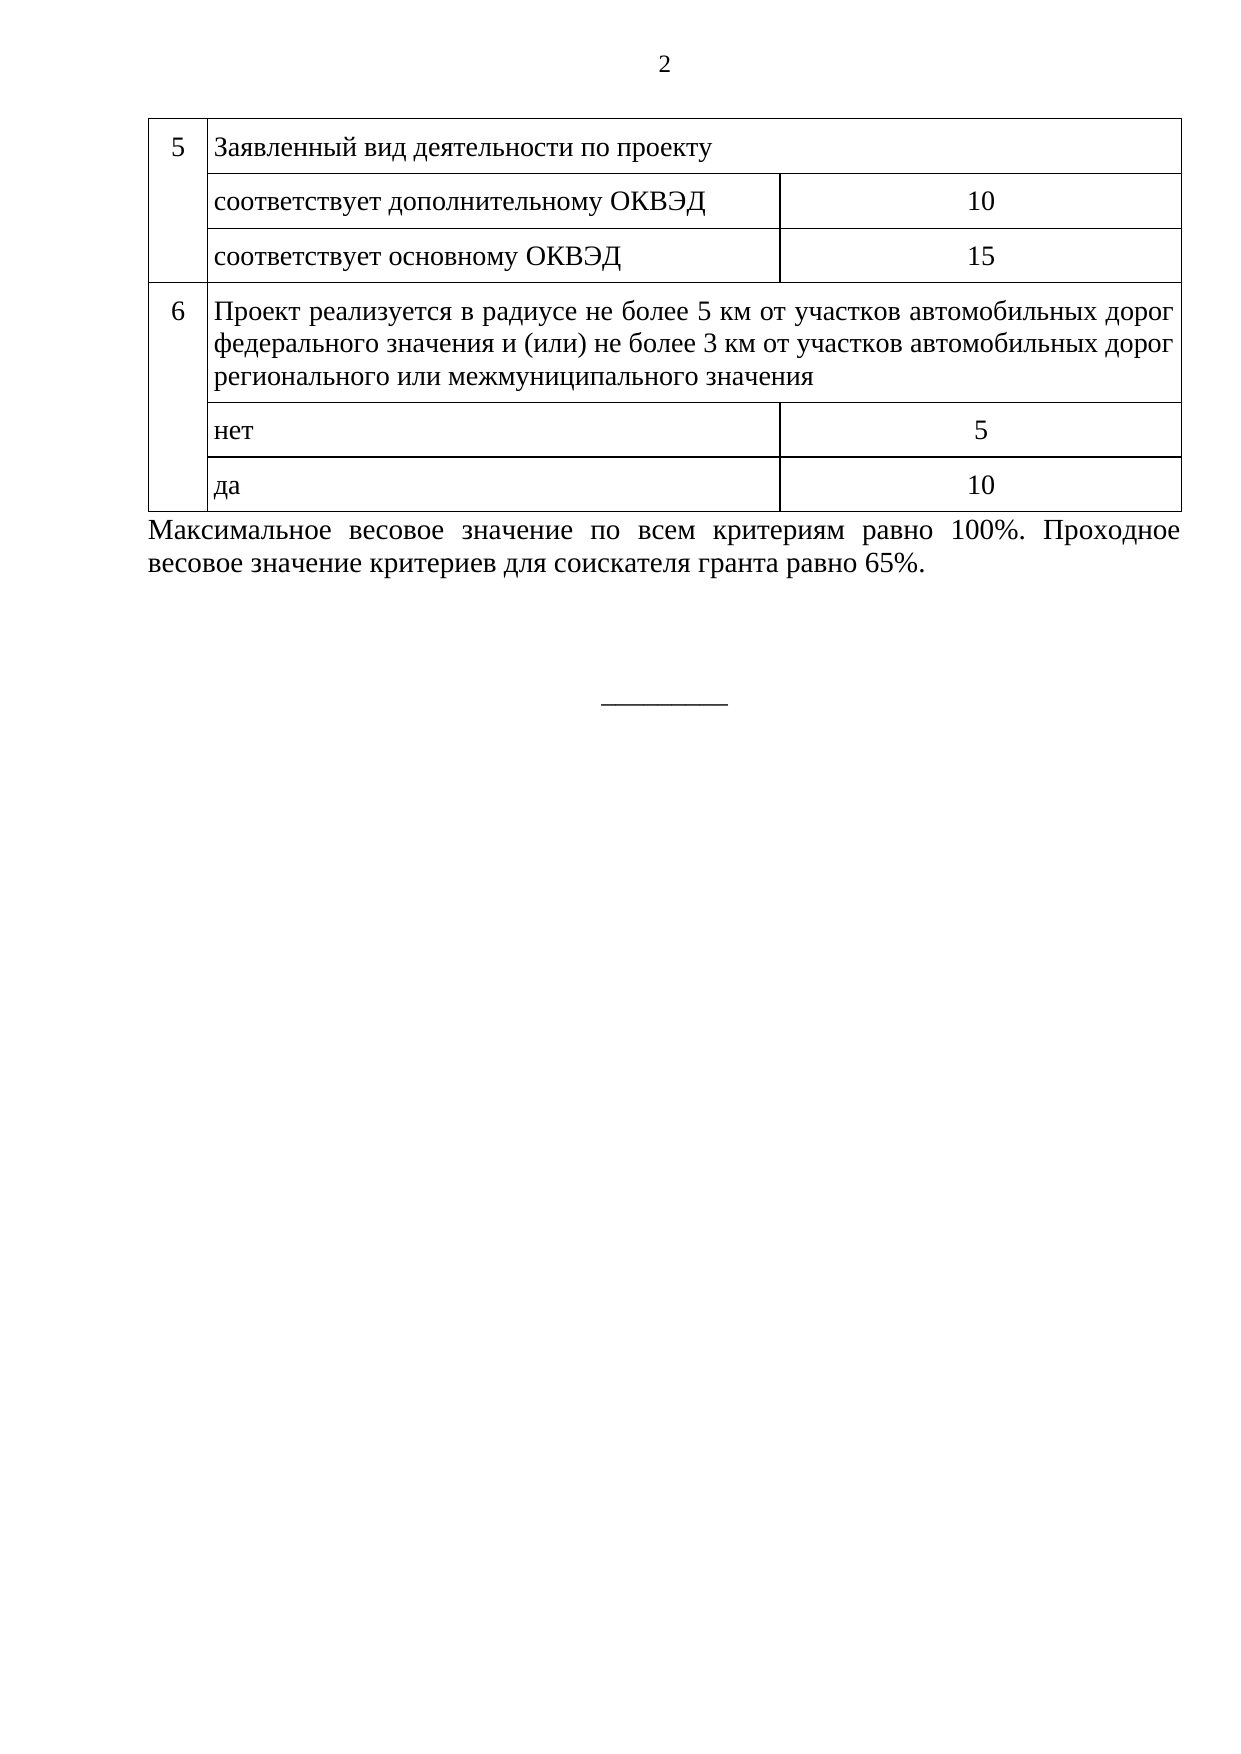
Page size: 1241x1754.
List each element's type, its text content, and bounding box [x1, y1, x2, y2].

table_cell Заявленный вид деятельности по проекту [208, 119, 1181, 173]
table_cell 5 [781, 403, 1181, 456]
text _________ [148, 676, 1181, 709]
table_cell 15 [781, 229, 1181, 282]
table_cell 10 [781, 458, 1181, 511]
table_cell да [208, 458, 779, 511]
table_cell 10 [781, 174, 1181, 227]
table_cell Проект реализуется в радиусе не более 5 км от участков автомобильных дорог федерального значения и (или) не более 3 км от участков автомобильных дорог регионального или межмуниципального значения [208, 283, 1181, 402]
table_cell 5 [149, 119, 207, 282]
table_cell нет [208, 403, 779, 456]
table_cell соответствует основному ОКВЭД [208, 229, 779, 282]
table_cell соответствует дополнительному ОКВЭД [208, 174, 779, 227]
text Максимальное весовое значение по всем критериям равно 100%. Проходное весовое значение критериев для соискателя гранта равно 65%. [148, 512, 1181, 579]
table_cell 6 [149, 283, 207, 511]
